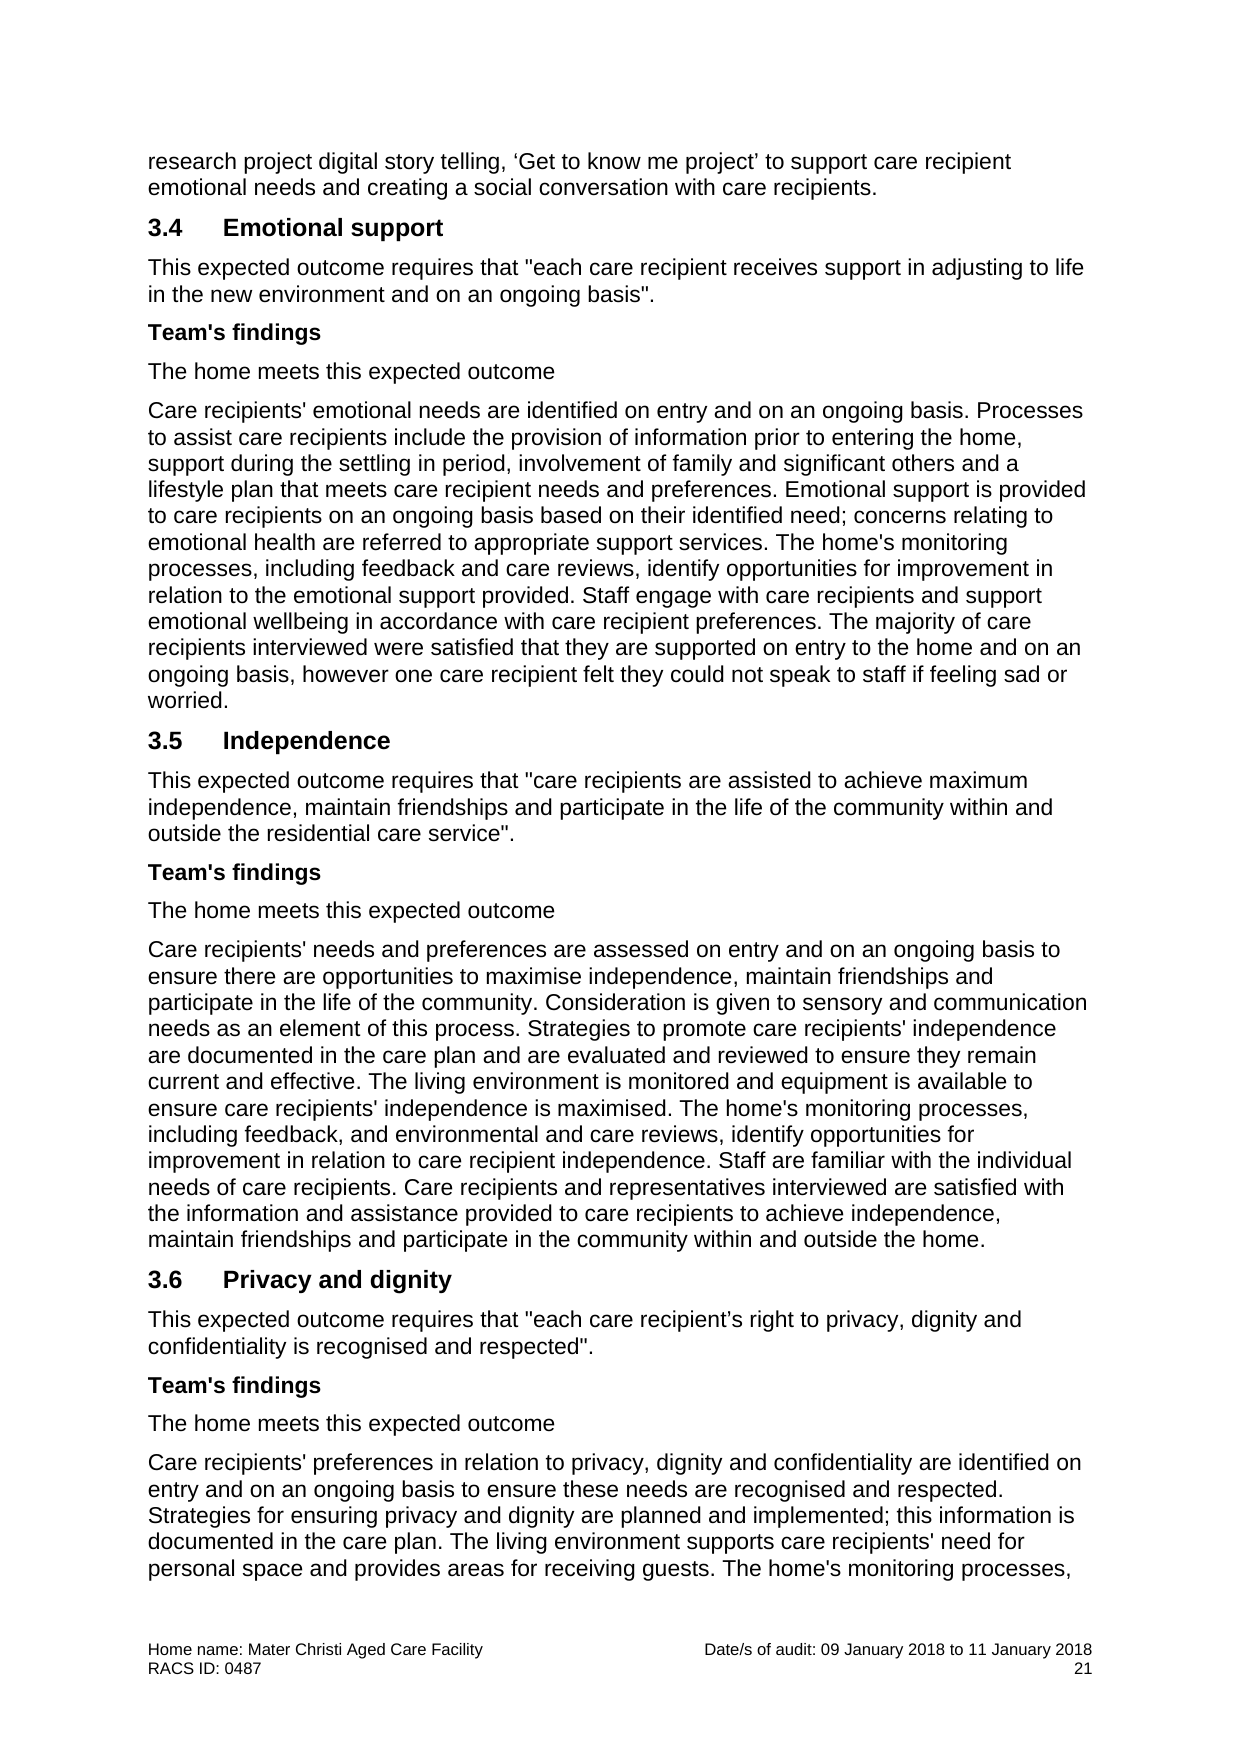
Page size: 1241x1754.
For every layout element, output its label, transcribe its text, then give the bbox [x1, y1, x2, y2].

text The home meets this expected outcome [148, 358, 1092, 384]
subtitle 3.5 Independence [148, 726, 1092, 754]
text Care recipients' needs and preferences are assessed on entry and on an ongoing basis to ensure there are opportunities to maximise independence, maintain friendships and participate in the life of the community. Consideration is given to sensory and communication needs as an element of this process. Strategies to promote care recipients' independence are documented in the care plan and are evaluated and reviewed to ensure they remain current and effective. The living environment is monitored and equipment is available to ensure care recipients' independence is maximised. The home's monitoring processes, including feedback, and environmental and care reviews, identify opportunities for improvement in relation to care recipient independence. Staff are familiar with the individual needs of care recipients. Care recipients and representatives interviewed are satisfied with the information and assistance provided to care recipients to achieve independence, maintain friendships and participate in the community within and outside the home. [148, 936, 1092, 1253]
text The home meets this expected outcome [148, 1410, 1092, 1437]
subtitle 3.6 Privacy and dignity [148, 1265, 1092, 1294]
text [148, 1449, 1092, 1581]
text Care recipients' emotional needs are identified on entry and on an ongoing basis. Processes to assist care recipients include the provision of information prior to entering the home, support during the settling in period, involvement of family and significant others and a lifestyle plan that meets care recipient needs and preferences. Emotional support is provided to care recipients on an ongoing basis based on their identified need; concerns relating to emotional health are referred to appropriate support services. The home's monitoring processes, including feedback and care reviews, identify opportunities for improvement in relation to the emotional support provided. Staff engage with care recipients and support emotional wellbeing in accordance with care recipient preferences. The majority of care recipients interviewed were satisfied that they are supported on entry to the home and on an ongoing basis, however one care recipient felt they could not speak to staff if feeling sad or worried. [148, 397, 1092, 713]
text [148, 148, 1092, 200]
subtitle Team's findings [148, 859, 1092, 885]
text This expected outcome requires that "care recipients are assisted to achieve maximum independence, maintain friendships and participate in the life of the community within and outside the residential care service". [148, 767, 1092, 846]
text This expected outcome requires that "each care recipient’s right to privacy, dignity and confidentiality is recognised and respected". [148, 1306, 1092, 1359]
subtitle Team's findings [148, 319, 1092, 346]
text The home meets this expected outcome [148, 897, 1092, 924]
text This expected outcome requires that "each care recipient receives support in adjusting to life in the new environment and on an ongoing basis". [148, 254, 1092, 307]
subtitle 3.4 Emotional support [148, 213, 1092, 242]
subtitle Team's findings [148, 1372, 1092, 1398]
